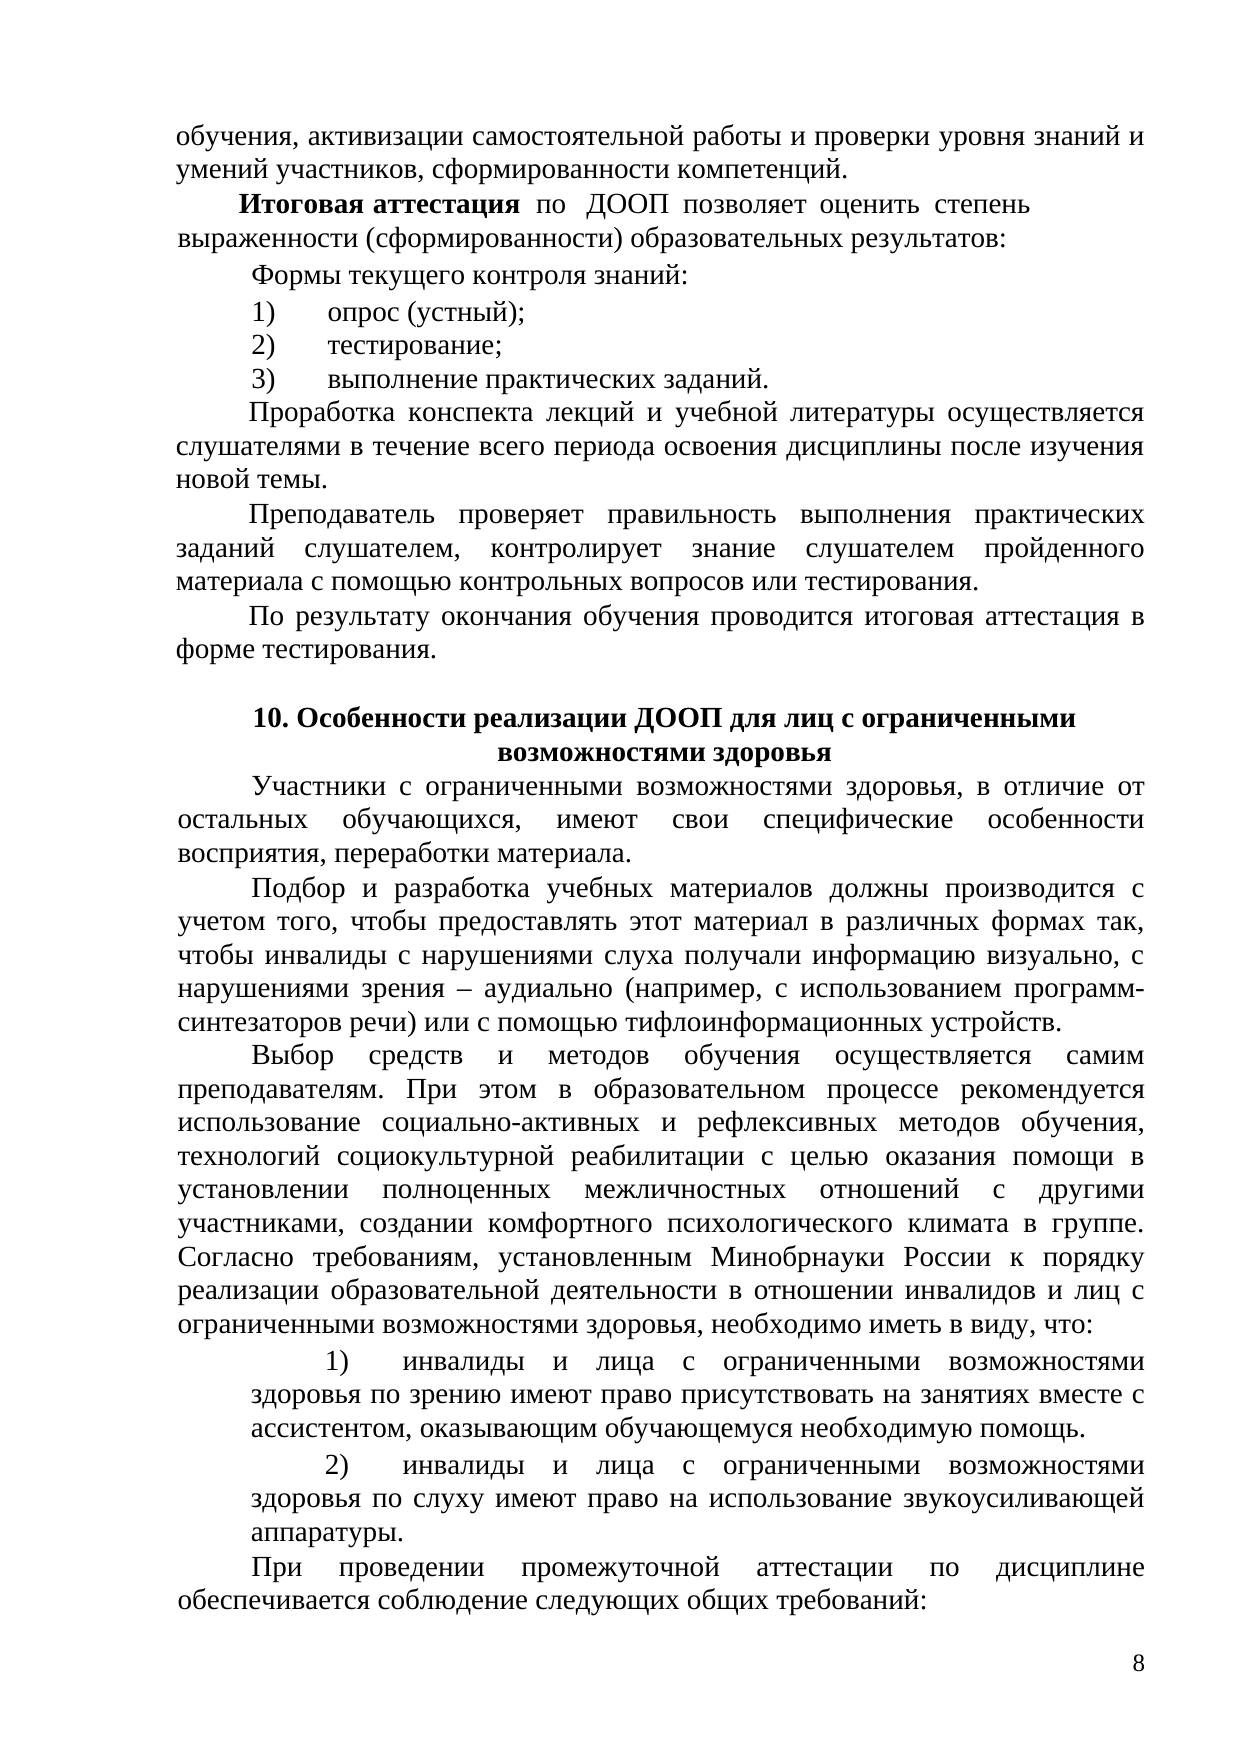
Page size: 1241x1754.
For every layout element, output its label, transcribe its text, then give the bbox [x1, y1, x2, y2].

text При проведении промежуточной аттестации по дисциплине обеспечивается соблюдение следующих общих требований: [177, 1549, 1145, 1616]
text Формы текущего контроля знаний: [251, 257, 1145, 290]
list инвалиды и лица с ограниченными возможностями здоровья по слуху имеют право на использование звукоусиливающей аппаратуры. [251, 1447, 1145, 1548]
list выполнение практических заданий. [177, 361, 1145, 394]
text По результату окончания обучения проводится итоговая аттестация в форме тестирования. [176, 598, 1145, 665]
list инвалиды и лица с ограниченными возможностями здоровья по зрению имеют право присутствовать на занятиях вместе с ассистентом, оказывающим обучающемуся необходимую помощь. [251, 1343, 1145, 1443]
text Участники с ограниченными возможностями здоровья, в отличие от остальных обучающихся, имеют свои специфические особенности восприятия, переработки материала. [177, 768, 1145, 869]
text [176, 118, 1145, 185]
text Проработка конспекта лекций и учебной литературы осуществляется слушателями в течение всего периода освоения дисциплины после изучения новой темы. [176, 394, 1145, 495]
text 10. Особенности реализации ДООП для лиц с ограниченными возможностями здоровья [177, 700, 1152, 767]
list тестирование; [177, 327, 1145, 361]
text Выбор средств и методов обучения осуществляется самим преподавателям. При этом в образовательном процессе рекомендуется использование социально-активных и рефлексивных методов обучения, технологий социокультурной реабилитации с целью оказания помощи в установлении полноценных межличностных отношений с другими участниками, создании комфортного психологического климата в группе. Согласно требованиям, установленным Минобрнауки России к порядку реализации образовательной деятельности в отношении инвалидов и лиц с ограниченными возможностями здоровья, необходимо иметь в виду, что: [177, 1037, 1145, 1339]
text Преподаватель проверяет правильность выполнения практических заданий слушателем, контролирует знание слушателем пройденного материала с помощью контрольных вопросов или тестирования. [176, 496, 1145, 597]
text Подбор и разработка учебных материалов должны производится с учетом того, чтобы предоставлять этот материал в различных формах так, чтобы инвалиды с нарушениями слуха получали информацию визуально, с нарушениями зрения – аудиально (например, с использованием программ-синтезаторов речи) или с помощью тифлоинформационных устройств. [177, 870, 1145, 1037]
text Итоговая аттестация по ДООП позволяет оценить степень выраженности (сформированности) образовательных результатов: [177, 186, 1152, 253]
list опрос (устный); [177, 294, 1145, 327]
